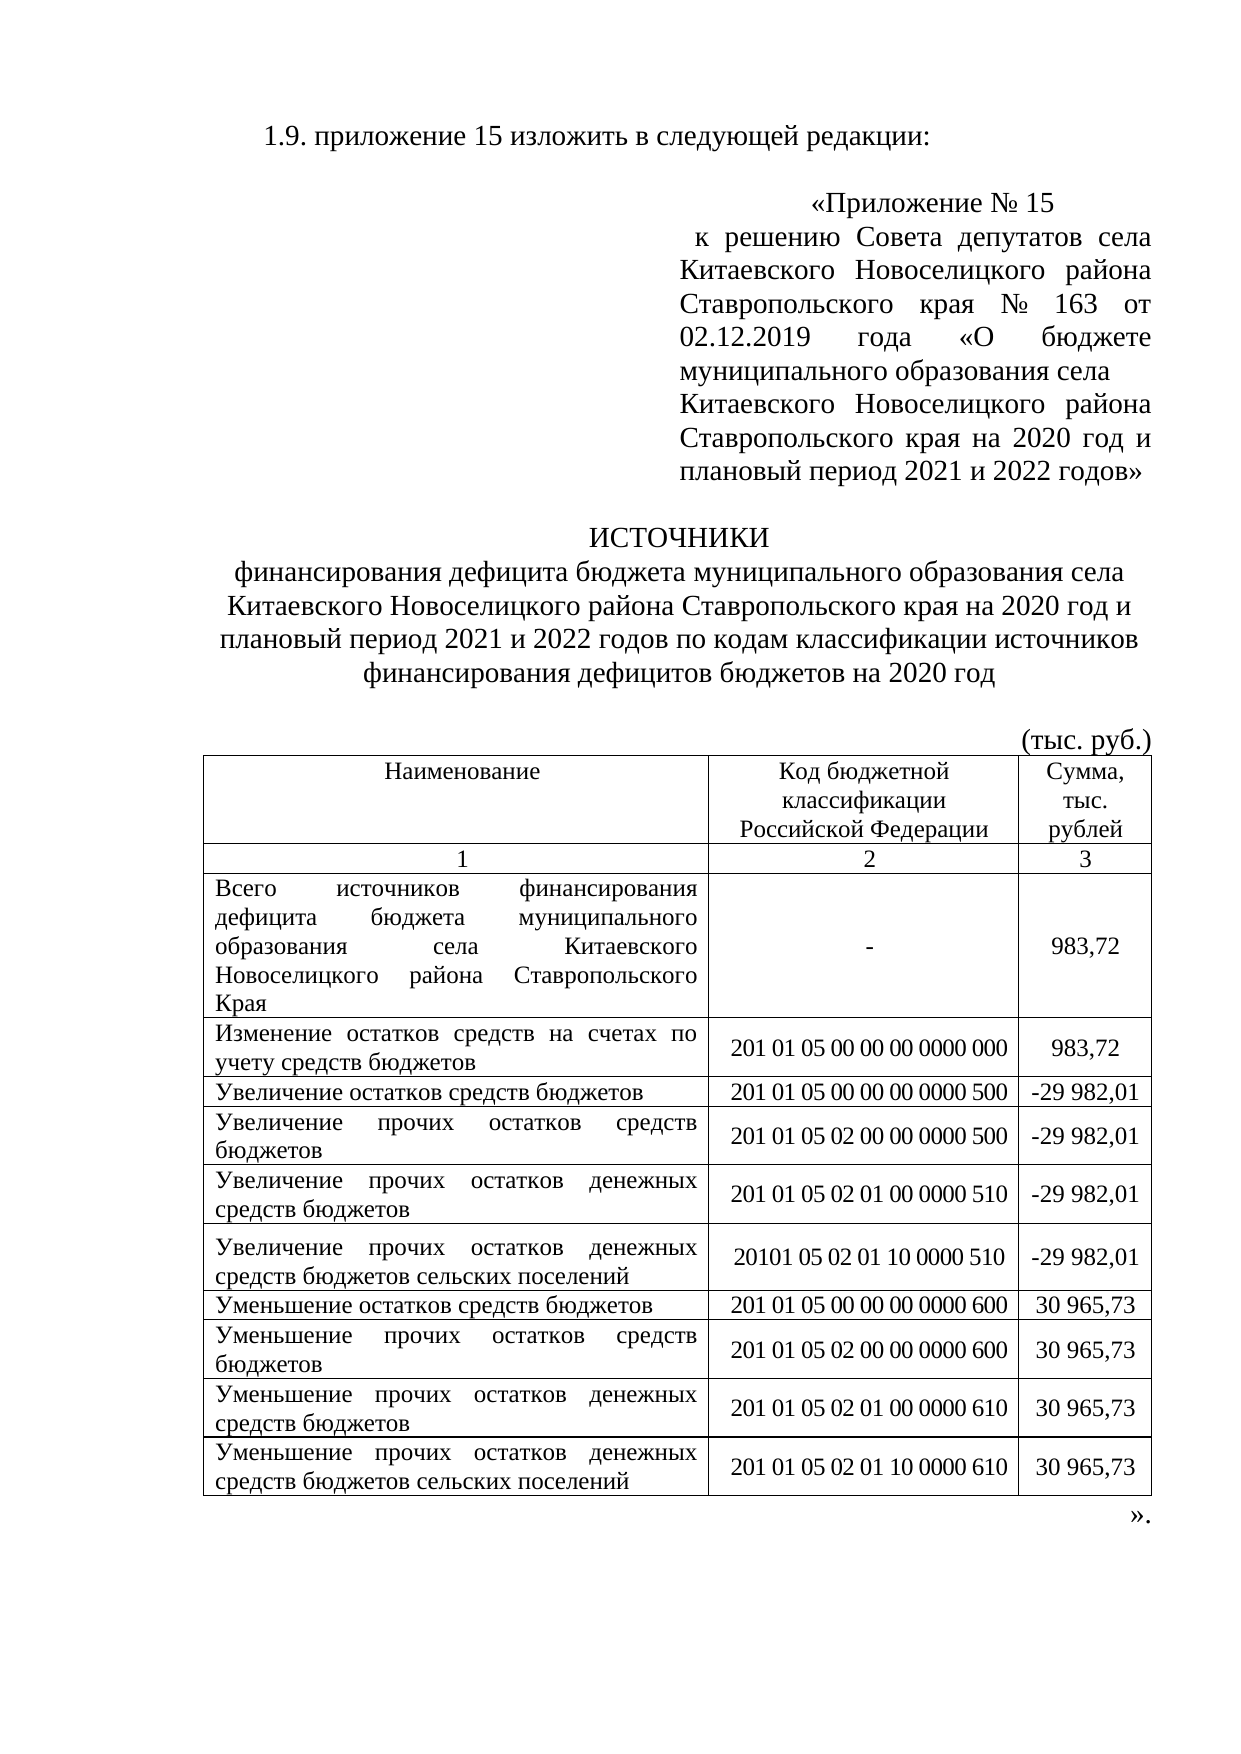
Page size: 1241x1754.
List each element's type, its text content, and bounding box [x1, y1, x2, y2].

table_header Наименование [204, 756, 708, 843]
table_cell - [709, 874, 1018, 1017]
title финансирования дефицита бюджета муниципального образования села Китаевского Новоселицкого района Ставропольского края на 2020 год и плановый период 2021 и 2022 годов по кодам классификации источников финансирования дефицитов бюджетов на 2020 год [207, 554, 1152, 688]
table_cell Уменьшение прочих остатков денежных средств бюджетов сельских поселений [204, 1438, 708, 1495]
table_cell 2 [709, 844, 1018, 872]
table_cell -29 982,01 [1019, 1165, 1151, 1223]
text «Приложение № 15 [679, 185, 1152, 219]
table_cell 30 965,73 [1019, 1379, 1151, 1436]
table_cell Всего источников финансирования дефицита бюджета муниципального образования села Китаевского Новоселицкого района Ставропольского Края [204, 874, 708, 1017]
table_cell 201 01 05 00 00 00 0000 500 [709, 1077, 1018, 1106]
table_cell 20101 05 02 01 10 0000 510 [709, 1224, 1018, 1289]
table_cell -29 982,01 [1019, 1224, 1151, 1289]
text ИСТОЧНИКИ [207, 521, 1152, 554]
text к решению Совета депутатов села Китаевского Новоселицкого района Ставропольского края № 163 от 02.12.2019 года «О бюджете муниципального образования села [679, 219, 1152, 386]
title (тыс. руб.) [207, 722, 1152, 755]
table_cell Увеличение прочих остатков средств бюджетов [204, 1107, 708, 1164]
table_cell 30 965,73 [1019, 1320, 1151, 1378]
text Китаевского Новоселицкого района Ставропольского края на 2020 год и плановый период 2021 и 2022 годов» [679, 386, 1152, 487]
table_cell 983,72 [1019, 1018, 1151, 1076]
table_cell Увеличение прочих остатков денежных средств бюджетов [204, 1165, 708, 1223]
table_cell 201 01 05 02 00 00 0000 600 [709, 1320, 1018, 1378]
table_cell Уменьшение прочих остатков средств бюджетов [204, 1320, 708, 1378]
table_cell -29 982,01 [1019, 1107, 1151, 1164]
table_cell Изменение остатков средств на счетах по учету средств бюджетов [204, 1018, 708, 1076]
table_header Сумма, тыс. рублей [1019, 756, 1151, 843]
table_cell Уменьшение прочих остатков денежных средств бюджетов [204, 1379, 708, 1436]
table_cell 3 [1019, 844, 1151, 872]
table_cell 201 01 05 00 00 00 0000 600 [709, 1291, 1018, 1319]
table_cell 201 01 05 00 00 00 0000 000 [709, 1018, 1018, 1076]
table_cell 201 01 05 02 01 10 0000 610 [709, 1438, 1018, 1495]
table_cell 983,72 [1019, 874, 1151, 1017]
table_cell 201 01 05 02 00 00 0000 500 [709, 1107, 1018, 1164]
table_cell 201 01 05 02 01 00 0000 510 [709, 1165, 1018, 1223]
title ». [207, 1496, 1152, 1529]
table_cell Уменьшение остатков средств бюджетов [204, 1291, 708, 1319]
table_cell -29 982,01 [1019, 1077, 1151, 1106]
table_cell 1 [204, 844, 708, 872]
table_cell 30 965,73 [1019, 1438, 1151, 1495]
table_header Код бюджетной классификации Российской Федерации [709, 756, 1018, 843]
text 1.9. приложение 15 изложить в следующей редакции: [207, 118, 1152, 152]
table_cell 30 965,73 [1019, 1291, 1151, 1319]
table_cell Увеличение остатков средств бюджетов [204, 1077, 708, 1106]
table_cell 201 01 05 02 01 00 0000 610 [709, 1379, 1018, 1436]
table_cell Увеличение прочих остатков денежных средств бюджетов сельских поселений [204, 1224, 708, 1289]
